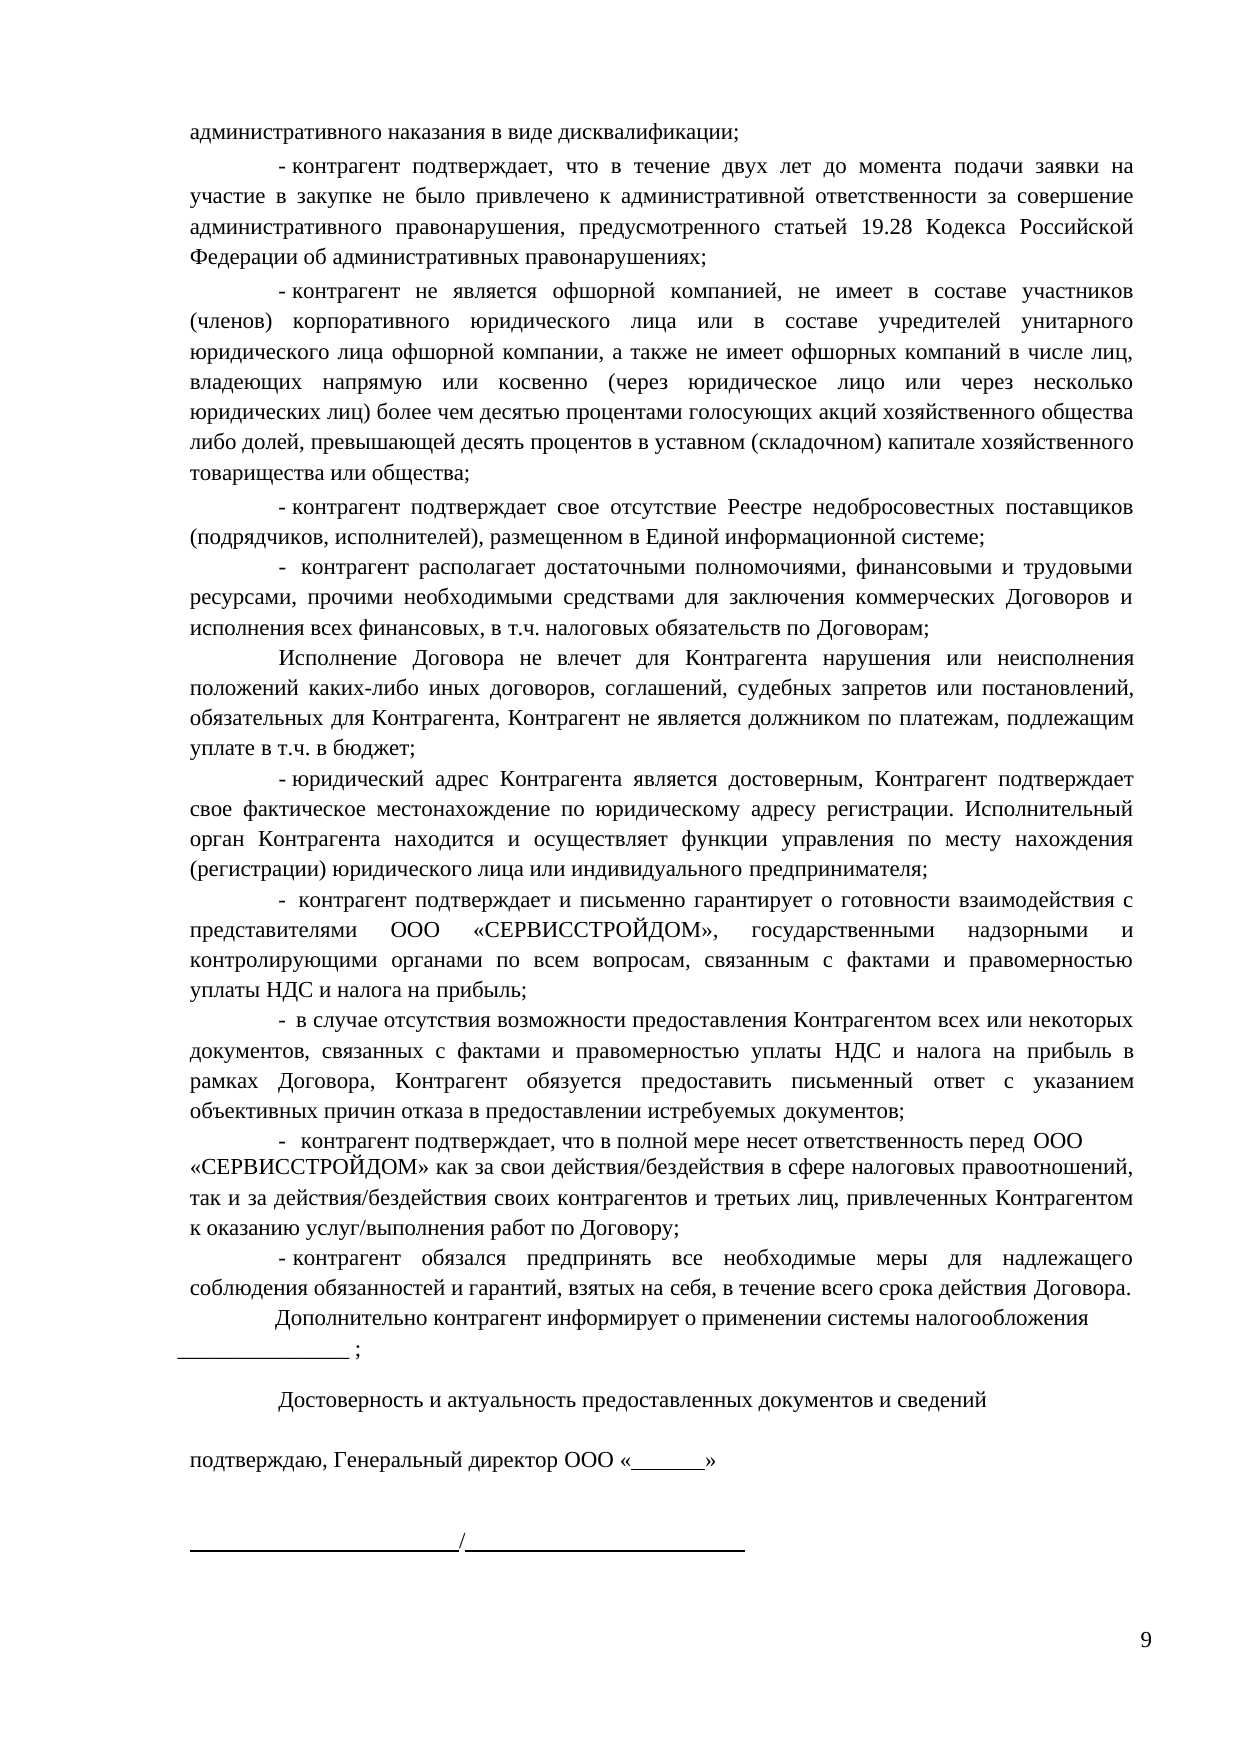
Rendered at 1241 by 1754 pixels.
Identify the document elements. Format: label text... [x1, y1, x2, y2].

text / М.П. [189, 1527, 716, 1554]
list контрагент располагает достаточными полномочиями, финансовыми и трудовыми ресурсами, прочими необходимыми средствами для заключения коммерческих Договоров и исполнения всех финансовых, в т.ч. налоговых обязательств по Договорам; [189, 553, 1134, 640]
list контрагент подтверждает, что в течение двух лет до момента подачи заявки на участие в закупке не было привлечено к административной ответственности за совершение административного правонарушения, предусмотренного статьей 19.28 Кодекса Российской Федерации об административных правонарушениях; [189, 152, 1135, 269]
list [189, 118, 1135, 144]
list юридический адрес Контрагента является достоверным, Контрагент подтверждает свое фактическое местонахождение по юридическому адресу регистрации. Исполнительный орган Контрагента находится и осуществляет функции управления по месту нахождения (регистрации) юридического лица или индивидуального предпринимателя; [189, 765, 1135, 882]
text «СЕРВИССТРОЙДОМ» как за свои действия/бездействия в сфере налоговых правоотношений, так и за действия/бездействия своих контрагентов и третьих лиц, привлеченных Контрагентом к оказанию услуг/выполнения работ по Договору; [189, 1153, 1135, 1240]
list контрагент обязался предпринять все необходимые меры для надлежащего соблюдения обязанностей и гарантий, взятых на себя, в течение всего срока действия Договора. [189, 1244, 1134, 1300]
list контрагент не является офшорной компанией, не имеет в составе участников (членов) корпоративного юридического лица или в составе учредителей унитарного юридического лица офшорной компании, а также не имеет офшорных компаний в числе лиц, владеющих напрямую или косвенно (через юридическое лицо или через несколько юридических лиц) более чем десятью процентами голосующих акций хозяйственного общества либо долей, превышающей десять процентов в уставном (складочном) капитале хозяйственного товарищества или общества; [189, 277, 1135, 485]
text Исполнение Договора не влечет для Контрагента нарушения или неисполнения положений каких-либо иных договоров, соглашений, судебных запретов или постановлений, обязательных для Контрагента, Контрагент не является должником по платежам, подлежащим уплате в т.ч. в бюджет; [189, 644, 1134, 761]
text Достоверность и актуальность предоставленных документов и сведений подтверждаю, Генеральный директор ООО « » [189, 1386, 1102, 1472]
text Дополнительно контрагент информирует о применении системы налогообложения _______________ ; [177, 1304, 1152, 1361]
list в случае отсутствия возможности предоставления Контрагентом всех или некоторых документов, связанных с фактами и правомерностью уплаты НДС и налога на прибыль в рамках Договора, Контрагент обязуется предоставить письменный ответ с указанием объективных причин отказа в предоставлении истребуемых документов; [189, 1006, 1134, 1123]
list контрагент подтверждает, что в полной мере несет ответственность перед ООО [278, 1127, 1152, 1153]
list контрагент подтверждает и письменно гарантирует о готовности взаимодействия с представителями ООО «СЕРВИССТРОЙДОМ», государственными надзорными и контролирующими органами по всем вопросам, связанным с фактами и правомерностью уплаты НДС и налога на прибыль; [189, 886, 1134, 1003]
list контрагент подтверждает свое отсутствие Реестре недобросовестных поставщиков (подрядчиков, исполнителей), размещенном в Единой информационной системе; [189, 493, 1135, 549]
